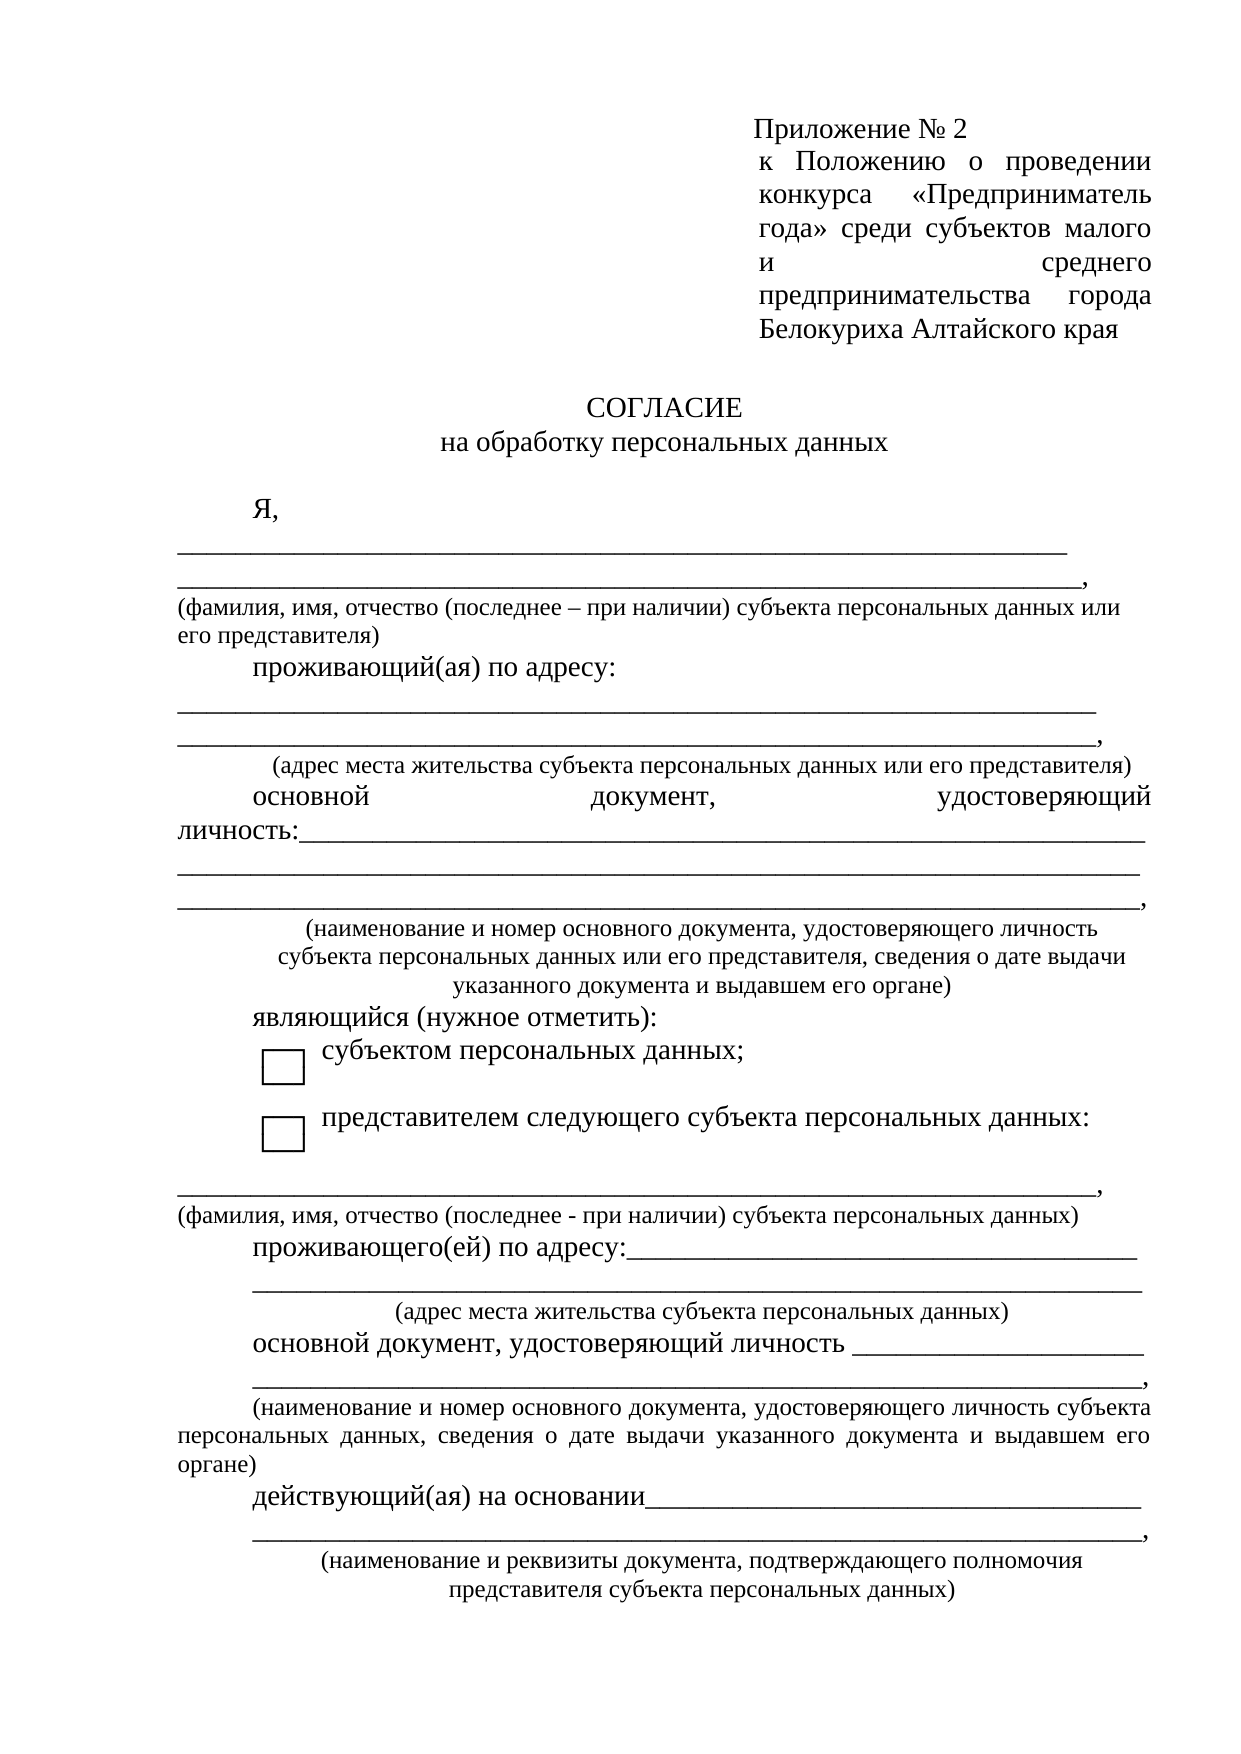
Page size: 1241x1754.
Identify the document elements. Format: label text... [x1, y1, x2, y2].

text (наименование и реквизиты документа, подтверждающего полномочия [177, 1545, 1152, 1574]
text субъекта персональных данных или его представителя, сведения о дате выдачи [177, 941, 1152, 970]
text СОГЛАСИЕ [177, 390, 1152, 424]
text проживающего(ей) по адресу:___________________________________ [177, 1229, 1152, 1262]
text ┌─┐ субъектом персональных данных; [177, 1032, 1152, 1066]
text проживающий(ая) по адресу: [177, 649, 1152, 683]
text являющийся (нужное отметить): [177, 999, 1152, 1032]
text _______________________________________________________________, [177, 716, 1152, 750]
text └─┘ [177, 1133, 1152, 1167]
text _______________________________________________________________, [177, 1167, 1152, 1200]
text основной документ, удостоверяющий личность ____________________ [177, 1325, 1152, 1358]
text ______________________________________________________________, [177, 558, 1152, 592]
text _____________________________________________________________, [177, 1358, 1152, 1392]
text (фамилия, имя, отчество (последнее – при наличии) субъекта персональных данных или его представителя) [177, 592, 1152, 649]
text (адрес места жительства субъекта персональных данных или его представителя) [177, 750, 1152, 778]
text _______________________________________________________________ [177, 683, 1152, 716]
text _____________________________________________________________, [177, 1512, 1152, 1545]
text (адрес места жительства субъекта персональных данных) [177, 1296, 1152, 1325]
text действующий(ая) на основании__________________________________ [177, 1478, 1152, 1512]
text Приложение № 2 [721, 118, 1152, 143]
text указанного документа и выдавшем его органе) [177, 970, 1152, 999]
text основной документ, удостоверяющий личность:______________________________________________________________________________________________________________________________________________________________________________________________, [177, 778, 1152, 913]
text (наименование и номер основного документа, удостоверяющего личность субъекта персональных данных, сведения о дате выдачи указанного документа и выдавшем его органе) [177, 1392, 1152, 1478]
text ┌─┐ представителем следующего субъекта персональных данных: [177, 1099, 1152, 1133]
text к Положению о проведении конкурса «Предприниматель года» среди субъектов малого и среднего предпринимательства города Белокуриха Алтайского края [758, 143, 1152, 344]
text на обработку персональных данных [177, 424, 1152, 457]
text (наименование и номер основного документа, удостоверяющего личность [177, 913, 1152, 941]
text _____________________________________________________________ [177, 1262, 1152, 1296]
text Я, _____________________________________________________________ [177, 491, 1152, 558]
text (фамилия, имя, отчество (последнее - при наличии) субъекта персональных данных) [177, 1200, 1152, 1229]
text └─┘ [177, 1066, 1152, 1099]
text представителя субъекта персональных данных) [177, 1574, 1152, 1603]
